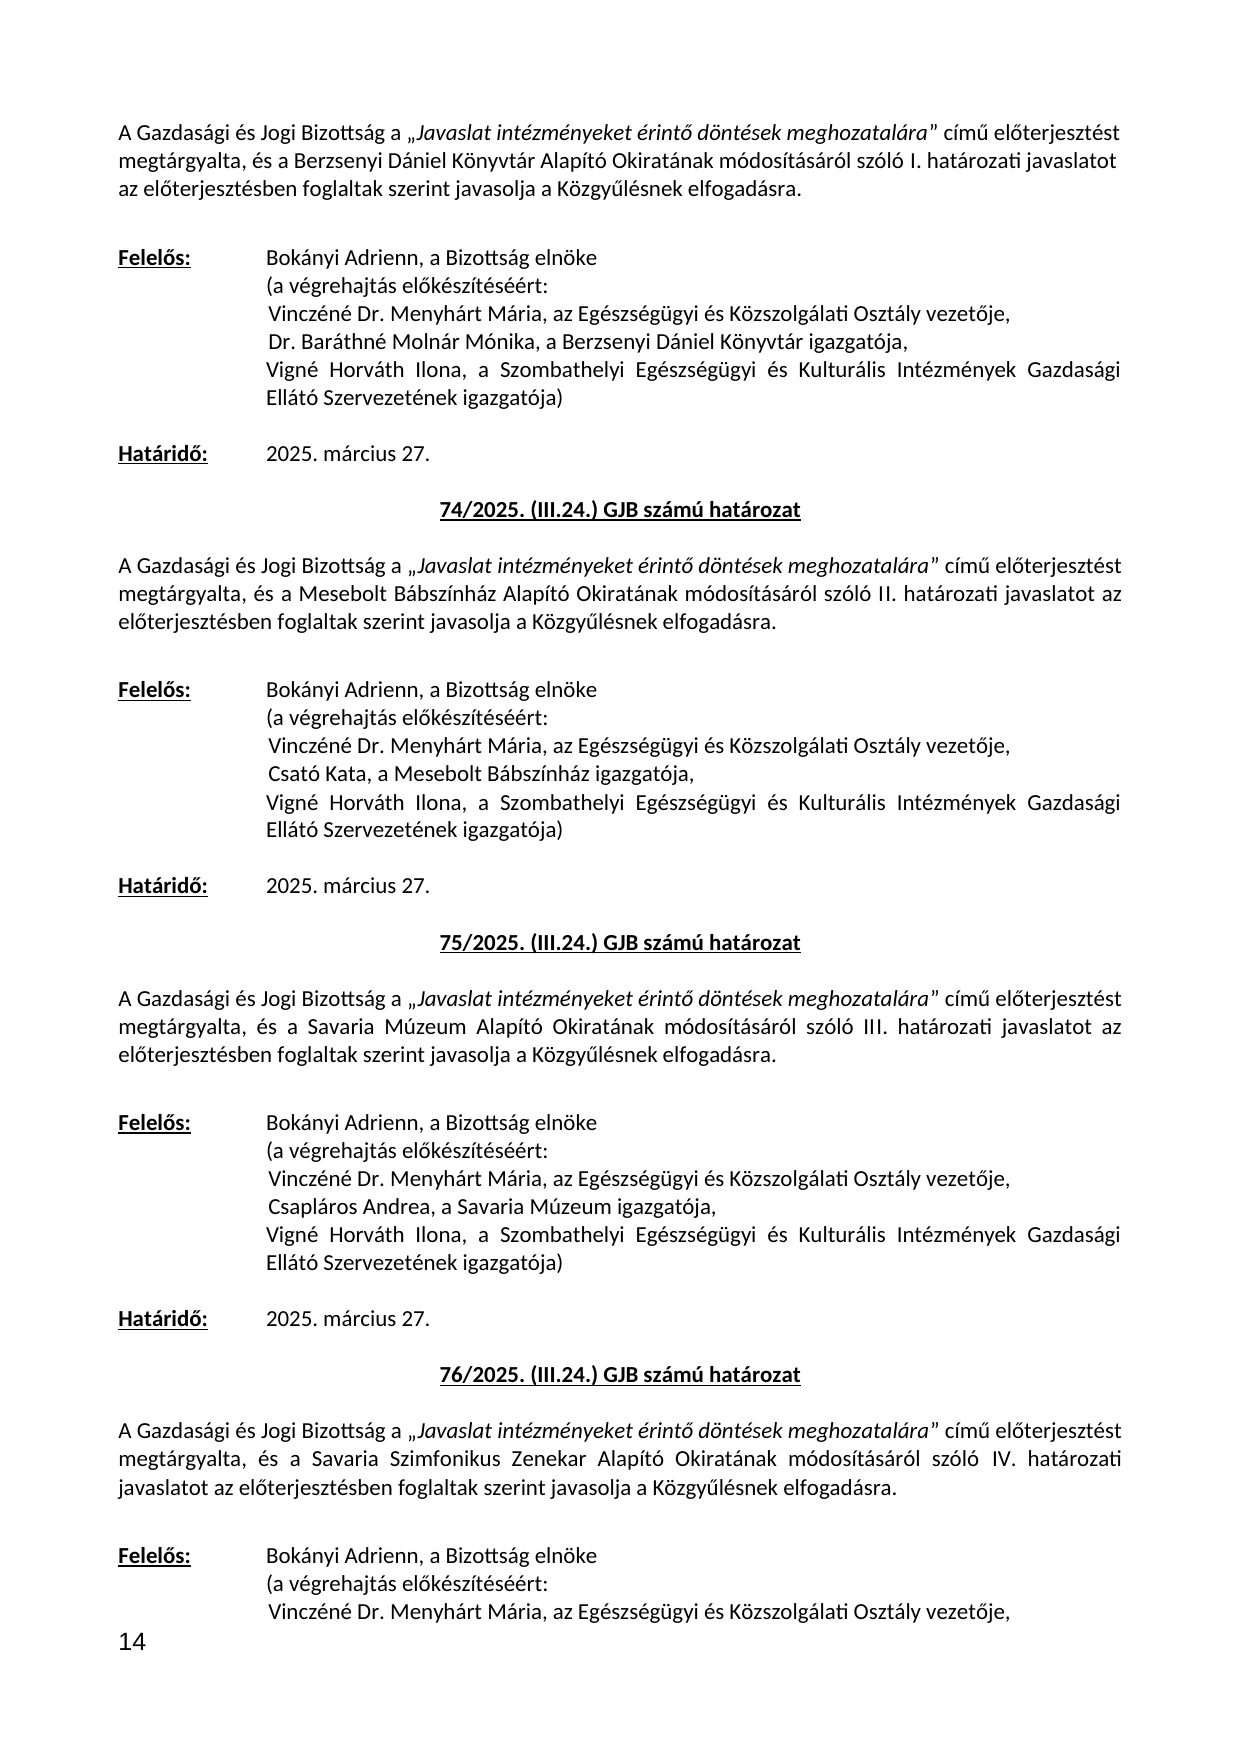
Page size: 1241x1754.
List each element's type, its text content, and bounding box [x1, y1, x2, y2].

text Csapláros Andrea, a Savaria Múzeum igazgatója, [118, 1192, 1122, 1220]
text Csató Kata, a Mesebolt Bábszínház igazgatója, [118, 759, 1122, 788]
text A Gazdasági és Jogi Bizottság a „Javaslat intézményeket érintő döntések meghozatalára” című előterjesztést megtárgyalta, és a Savaria Múzeum Alapító Okiratának módosításáról szóló III. határozati javaslatot az előterjesztésben foglaltak szerint javasolja a Közgyűlésnek elfogadásra. [118, 984, 1122, 1068]
text Vigné Horváth Ilona, a Szombathelyi Egészségügyi és Kulturális Intézmények Gazdasági Ellátó Szervezetének igazgatója) [266, 1220, 1122, 1276]
text Felelős: Bokányi Adrienn, a Bizottság elnöke [118, 676, 1122, 703]
text (a végrehajtás előkészítéséért: [118, 271, 1122, 299]
text (a végrehajtás előkészítéséért: [118, 1569, 1122, 1597]
text Felelős: Bokányi Adrienn, a Bizottság elnöke [118, 1541, 1122, 1569]
text (a végrehajtás előkészítéséért: [118, 1136, 1122, 1164]
text A Gazdasági és Jogi Bizottság a „Javaslat intézményeket érintő döntések meghozatalára” című előterjesztést megtárgyalta, és a Berzsenyi Dániel Könyvtár Alapító Okiratának módosításáról szóló I. határozati javaslatot az előterjesztésben foglaltak szerint javasolja a Közgyűlésnek elfogadásra. [118, 118, 1122, 202]
text (a végrehajtás előkészítéséért: [118, 703, 1122, 732]
text A Gazdasági és Jogi Bizottság a „Javaslat intézményeket érintő döntések meghozatalára” című előterjesztést megtárgyalta, és a Mesebolt Bábszínház Alapító Okiratának módosításáról szóló II. határozati javaslatot az előterjesztésben foglaltak szerint javasolja a Közgyűlésnek elfogadásra. [118, 551, 1122, 635]
text 76/2025. (III.24.) GJB számú határozat [118, 1361, 1122, 1388]
text Vinczéné Dr. Menyhárt Mária, az Egészségügyi és Közszolgálati Osztály vezetője, [118, 1597, 1122, 1625]
text Vigné Horváth Ilona, a Szombathelyi Egészségügyi és Kulturális Intézmények Gazdasági Ellátó Szervezetének igazgatója) [266, 355, 1122, 411]
text Dr. Baráthné Molnár Mónika, a Berzsenyi Dániel Könyvtár igazgatója, [118, 327, 1122, 355]
text Határidő: 2025. március 27. [118, 1304, 1122, 1332]
text Határidő: 2025. március 27. [118, 439, 1122, 467]
text Vigné Horváth Ilona, a Szombathelyi Egészségügyi és Kulturális Intézmények Gazdasági Ellátó Szervezetének igazgatója) [266, 788, 1122, 844]
text Vinczéné Dr. Menyhárt Mária, az Egészségügyi és Közszolgálati Osztály vezetője, [118, 732, 1122, 759]
text Vinczéné Dr. Menyhárt Mária, az Egészségügyi és Közszolgálati Osztály vezetője, [118, 299, 1122, 327]
text A Gazdasági és Jogi Bizottság a „Javaslat intézményeket érintő döntések meghozatalára” című előterjesztést megtárgyalta, és a Savaria Szimfonikus Zenekar Alapító Okiratának módosításáról szóló IV. határozati javaslatot az előterjesztésben foglaltak szerint javasolja a Közgyűlésnek elfogadásra. [118, 1417, 1122, 1501]
text 75/2025. (III.24.) GJB számú határozat [118, 928, 1122, 956]
text Határidő: 2025. március 27. [118, 872, 1122, 900]
text 74/2025. (III.24.) GJB számú határozat [118, 495, 1122, 523]
text Felelős: Bokányi Adrienn, a Bizottság elnöke [118, 1108, 1122, 1136]
text Felelős: Bokányi Adrienn, a Bizottság elnöke [118, 243, 1122, 271]
text Vinczéné Dr. Menyhárt Mária, az Egészségügyi és Közszolgálati Osztály vezetője, [118, 1164, 1122, 1192]
